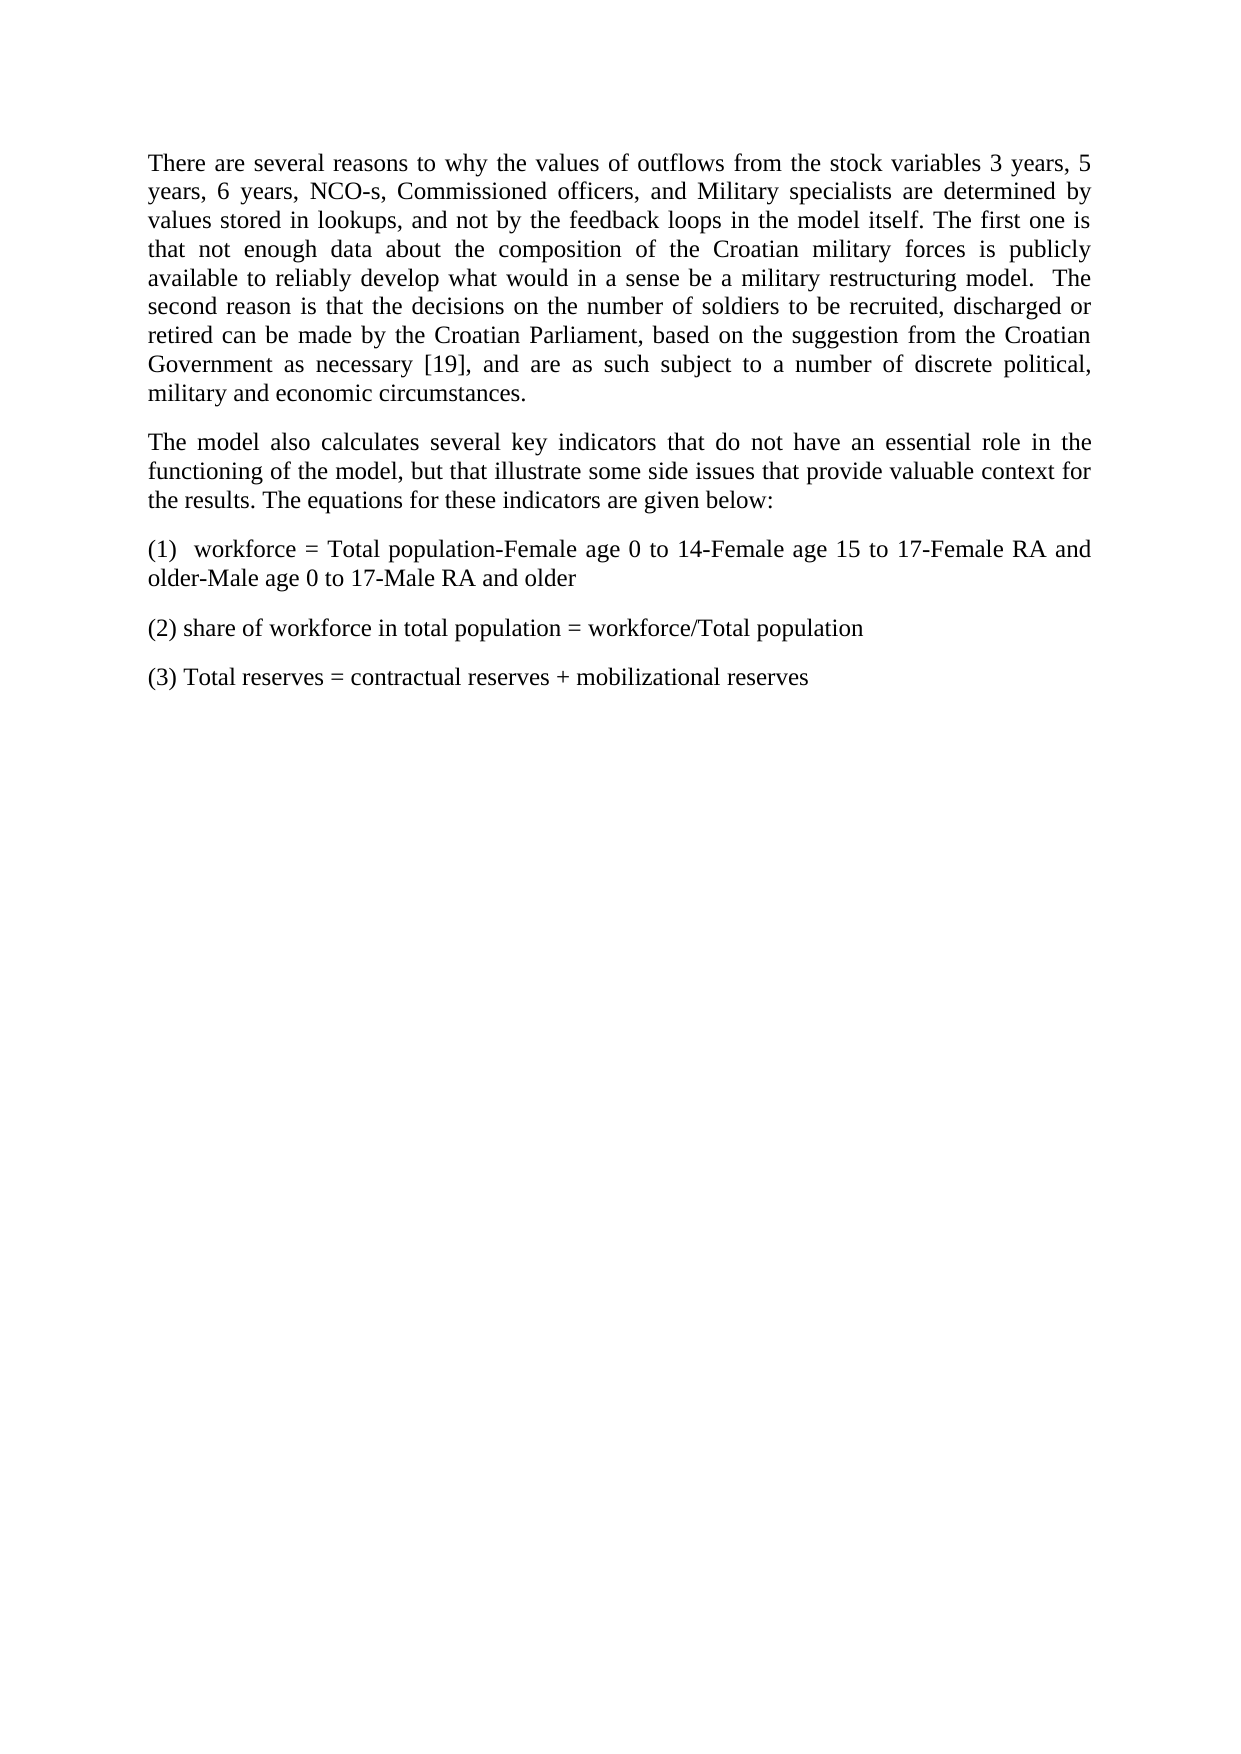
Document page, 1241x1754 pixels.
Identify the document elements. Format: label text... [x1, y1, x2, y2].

text (2) share of workforce in total population = workforce/Total population [148, 613, 1093, 641]
text There are several reasons to why the values of outflows from the stock variables 3 years, 5 years, 6 years, NCO-s, Commissioned officers, and Military specialists are determined by values stored in lookups, and not by the feedback loops in the model itself. The first one is that not enough data about the composition of the Croatian military forces is publicly available to reliably develop what would in a sense be a military restructuring model. The second reason is that the decisions on the number of soldiers to be recruited, discharged or retired can be made by the Croatian Parliament, based on the suggestion from the Croatian Government as necessary [19], and are as such subject to a number of discrete political, military and economic circumstances. [148, 148, 1093, 406]
text The model also calculates several key indicators that do not have an essential role in the functioning of the model, but that illustrate some side issues that provide valuable context for the results. The equations for these indicators are given below: [148, 427, 1093, 513]
text (1) workforce = Total population-Female age 0 to 14-Female age 15 to 17-Female RA and older-Male age 0 to 17-Male RA and older [148, 534, 1093, 592]
text (3) Total reserves = contractual reserves + mobilizational reserves [148, 662, 1093, 691]
